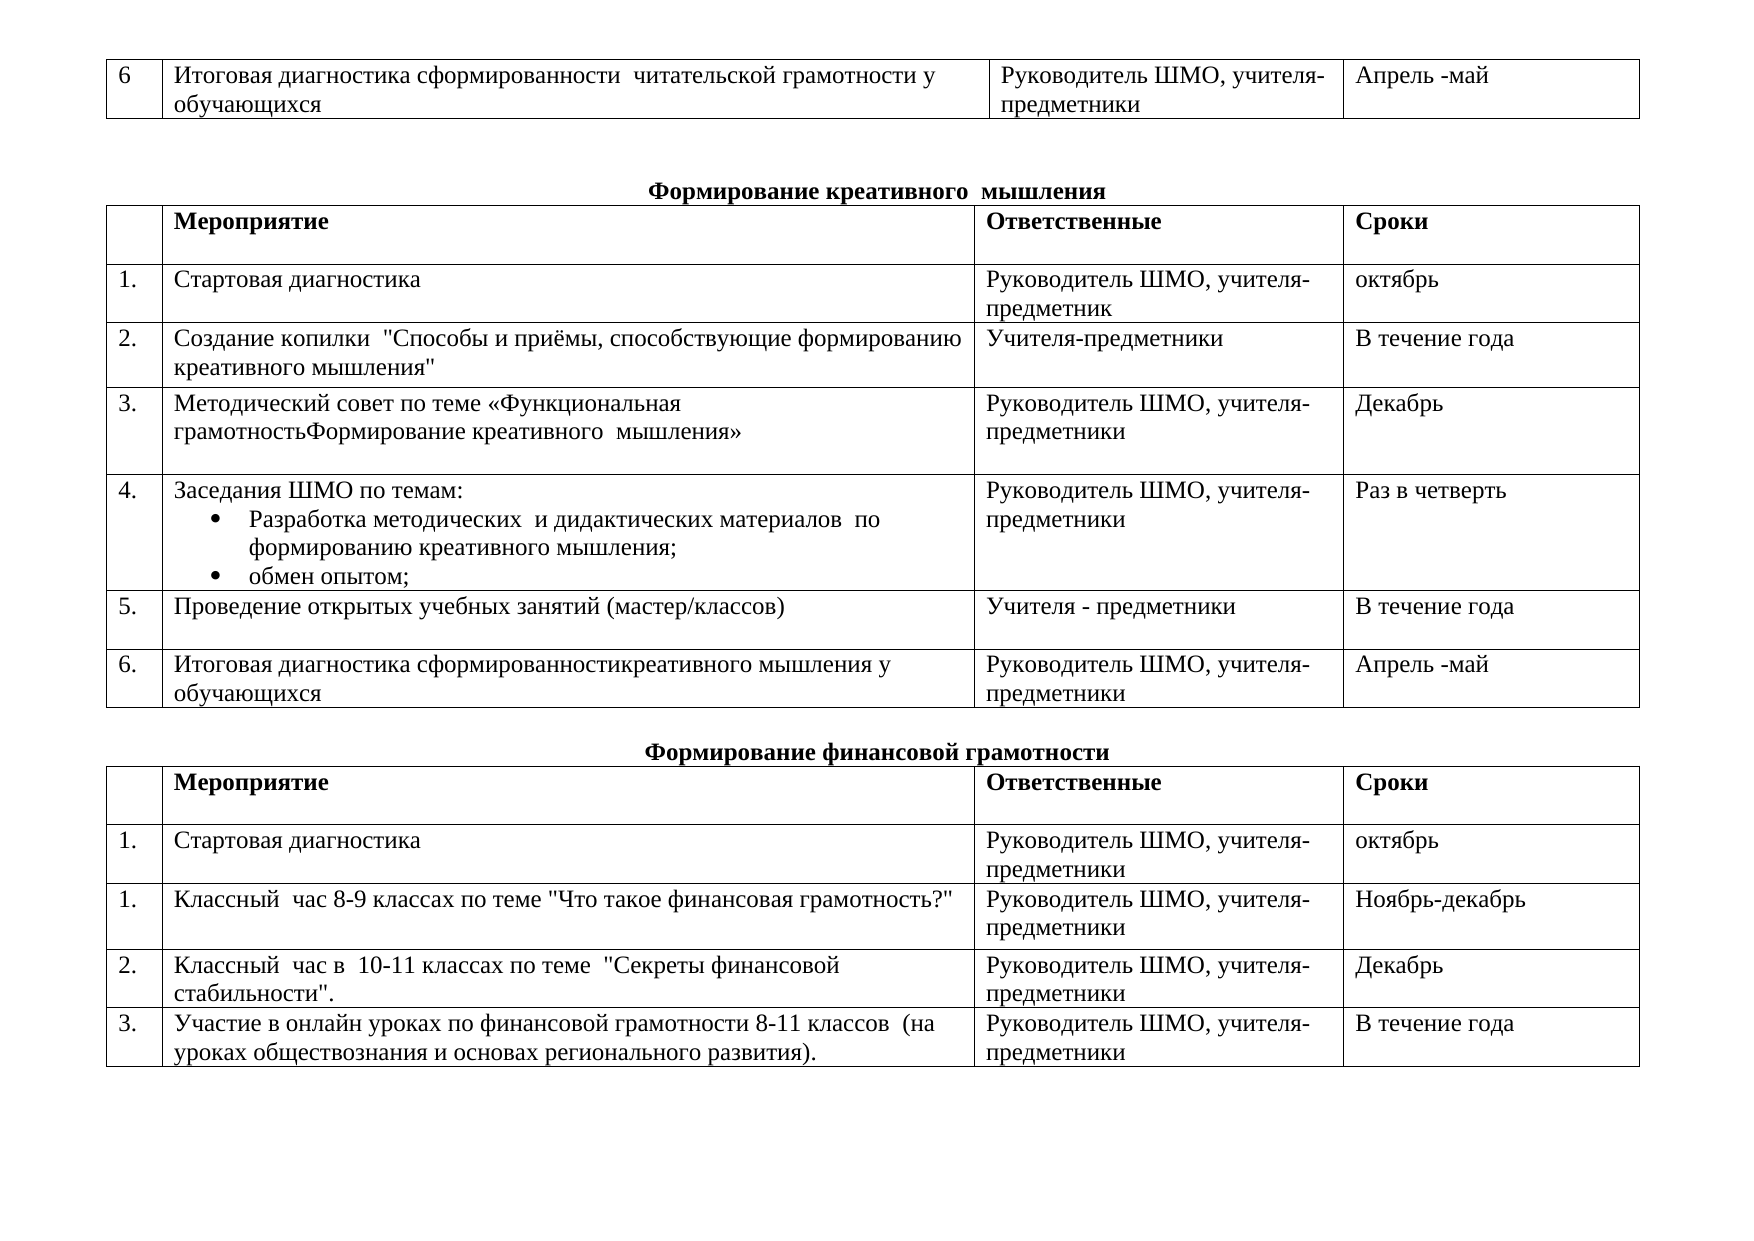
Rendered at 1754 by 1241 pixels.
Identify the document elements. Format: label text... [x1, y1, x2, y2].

table_header Ответственные [975, 767, 1343, 824]
table_cell 1. [107, 884, 162, 949]
table_header Сроки [1344, 206, 1639, 263]
table_header Мероприятие [163, 206, 974, 263]
table_cell Руководитель ШМО, учителя-предметники [975, 950, 1343, 1007]
table_header [107, 767, 162, 824]
table_cell Методический совет по теме «Функциональная грамотностьФормирование креативного мышления» [163, 388, 974, 474]
table_cell Руководитель ШМО, учителя-предметники [990, 60, 1343, 118]
table_cell 1. [107, 265, 162, 322]
table_cell Руководитель ШМО, учителя-предметники [975, 388, 1343, 474]
table_cell Апрель -май [1344, 60, 1639, 118]
table_cell Декабрь [1344, 950, 1639, 1007]
table_header [107, 206, 162, 263]
table_cell Учителя - предметники [975, 591, 1343, 648]
table_cell Руководитель ШМО, учителя-предметники [975, 884, 1343, 949]
table_cell 4. [107, 475, 162, 590]
table_cell 6. [107, 650, 162, 707]
table_cell В течение года [1344, 323, 1639, 387]
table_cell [975, 1008, 1343, 1066]
table_cell Заседания ШМО по темам: Разработка методических и дидактических материалов по формированию креативного мышления; обмен опытом; [163, 475, 974, 590]
table_cell Руководитель ШМО, учителя-предметник [975, 265, 1343, 322]
table_cell 1. [107, 825, 162, 883]
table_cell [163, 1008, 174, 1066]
table_cell В течение года [1344, 1008, 1639, 1066]
table_cell Создание копилки "Способы и приёмы, способствующие формированию креативного мышления" [163, 323, 974, 387]
table_cell 2. [107, 323, 162, 387]
table_cell Классный час 8-9 классах по теме "Что такое финансовая грамотность?" [163, 884, 974, 949]
table_header Мероприятие [163, 767, 974, 824]
table_cell Учителя-предметники [975, 323, 1343, 387]
table_cell Проведение открытых учебных занятий (мастер/классов) [163, 591, 974, 648]
table_cell Итоговая диагностика сформированности читательской грамотности у обучающихся [163, 60, 989, 118]
table_cell 5. [107, 591, 162, 648]
text Формирование креативного мышления [118, 176, 1636, 205]
table_cell Руководитель ШМО, учителя-предметники [975, 825, 1343, 883]
text Формирование финансовой грамотности [118, 737, 1636, 766]
table_header Ответственные [975, 206, 1343, 263]
table_cell Декабрь [1344, 388, 1639, 474]
table_cell Стартовая диагностика [163, 825, 974, 883]
table_cell октябрь [1344, 825, 1639, 883]
table_cell 3. [107, 388, 162, 474]
table_cell 6 [107, 60, 162, 118]
table_cell Стартовая диагностика [163, 265, 974, 322]
table_cell Итоговая диагностика сформированностикреативного мышления у обучающихся [163, 650, 974, 707]
table_cell В течение года [1344, 591, 1639, 648]
table_cell Апрель -май [1344, 650, 1639, 707]
table_cell Участие в онлайн уроках по финансовой грамотности 8-11 классов (на уроках обществознания и основах регионального развития). [823, 1008, 974, 1066]
table_cell 3. [107, 1008, 162, 1066]
table_cell Руководитель ШМО, учителя-предметники [975, 475, 1343, 590]
table_header Сроки [1344, 767, 1639, 824]
table_cell 2. [107, 950, 162, 1007]
table_cell Руководитель ШМО, учителя-предметники [975, 650, 1343, 707]
table_cell Ноябрь-декабрь [1344, 884, 1639, 949]
table_cell октябрь [1344, 265, 1639, 322]
table_cell Классный час в 10-11 классах по теме "Секреты финансовой стабильности". [163, 950, 974, 1007]
table_cell Раз в четверть [1344, 475, 1639, 590]
